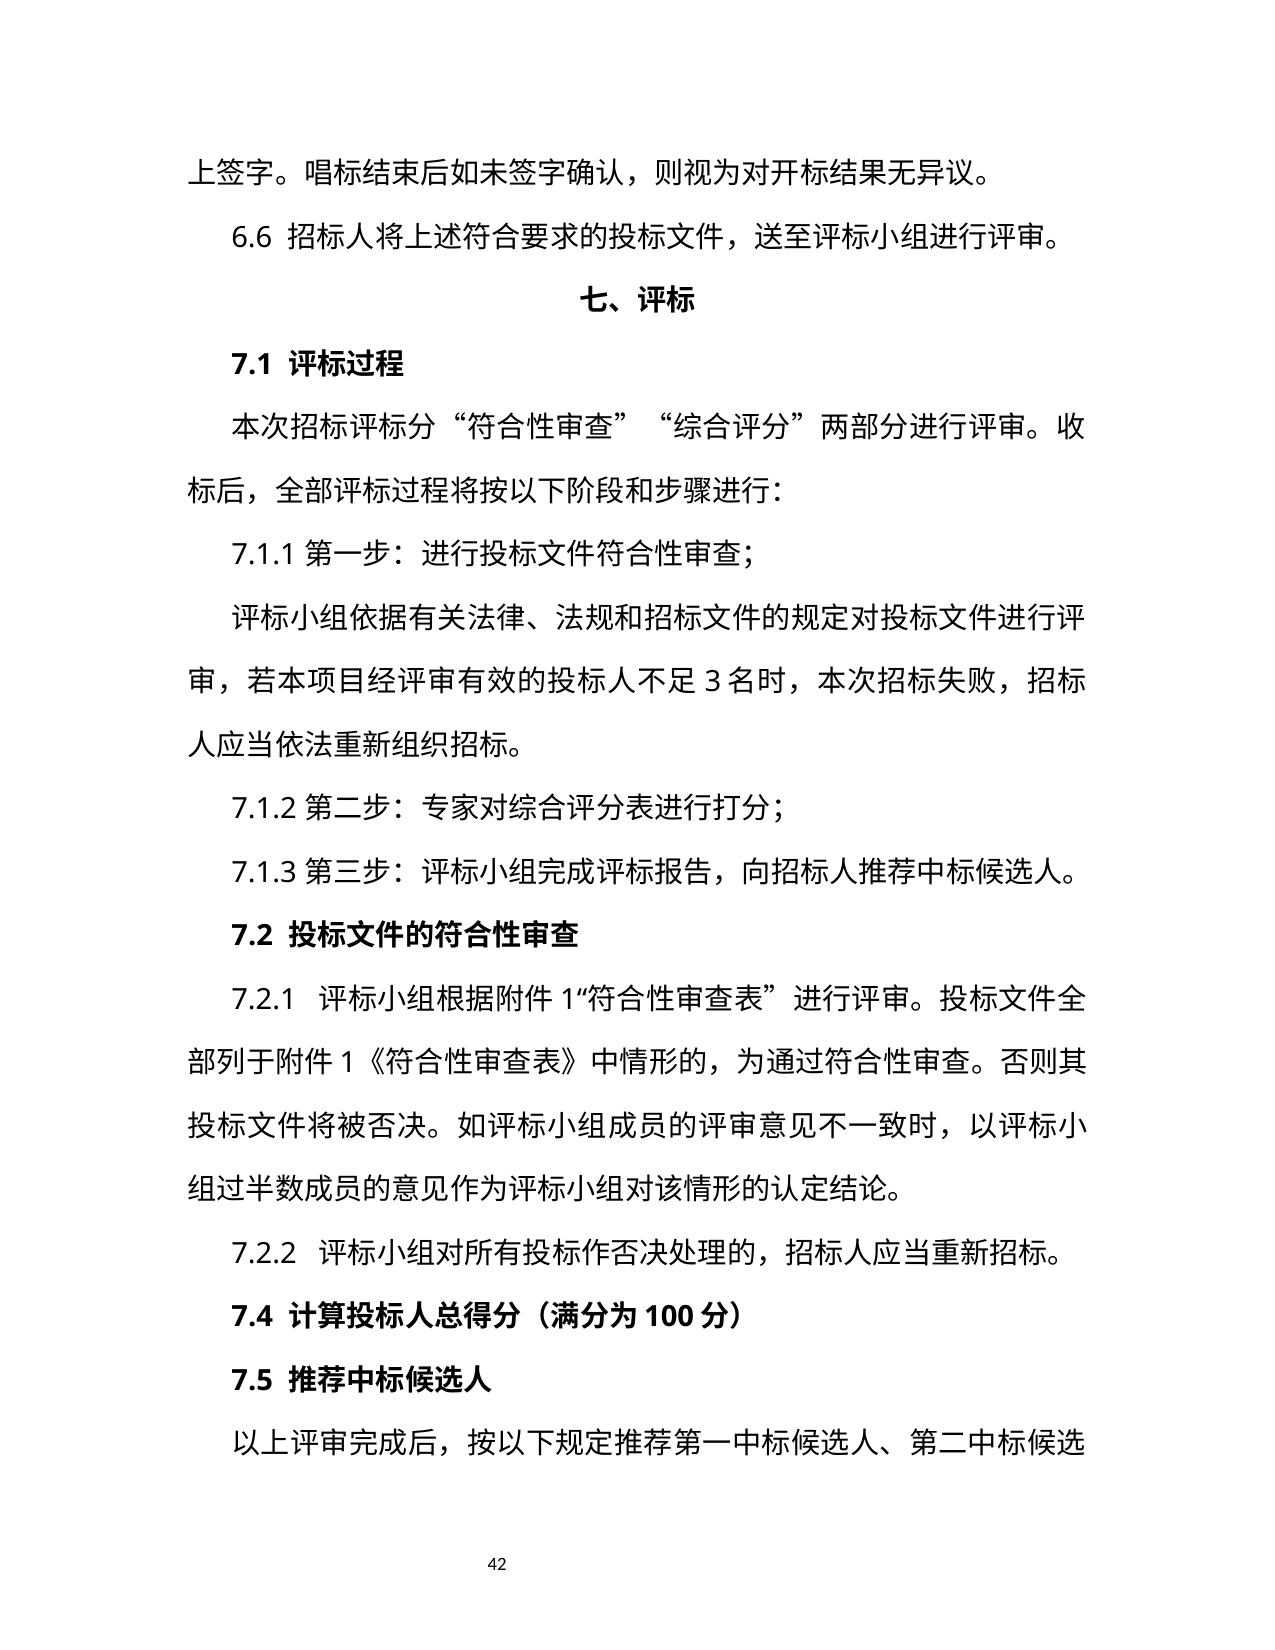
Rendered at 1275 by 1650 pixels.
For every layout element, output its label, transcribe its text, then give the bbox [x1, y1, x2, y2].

text 7.4 计算投标人总得分（满分为100分） [187, 1293, 1088, 1335]
text 7.1 评标过程 [187, 340, 1088, 383]
text 7.2.2 评标小组对所有投标作否决处理的，招标人应当重新招标。 [187, 1229, 1088, 1272]
text 6.6 招标人将上述符合要求的投标文件，送至评标小组进行评审。 [187, 213, 1088, 256]
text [187, 1420, 1088, 1462]
text 7.1.1 第一步：进行投标文件符合性审查； [187, 531, 1088, 573]
text 7.2 投标文件的符合性审查 [187, 912, 1088, 954]
text 7.1.3 第三步：评标小组完成评标报告，向招标人推荐中标候选人。 [187, 848, 1088, 891]
text 7.1.2 第二步：专家对综合评分表进行打分； [187, 785, 1088, 827]
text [187, 150, 1088, 192]
text 评标小组依据有关法律、法规和招标文件的规定对投标文件进行评审，若本项目经评审有效的投标人不足3名时，本次招标失败，招标人应当依法重新组织招标。 [187, 594, 1088, 764]
text 七、评标 [187, 277, 1088, 319]
text 7.2.1 评标小组根据附件1“符合性审查表”进行评审。投标文件全部列于附件1《符合性审查表》中情形的，为通过符合性审查。否则其投标文件将被否决。如评标小组成员的评审意见不一致时，以评标小组过半数成员的意见作为评标小组对该情形的认定结论。 [187, 975, 1088, 1208]
text 本次招标评标分“符合性审查”“综合评分”两部分进行评审。收标后，全部评标过程将按以下阶段和步骤进行： [187, 404, 1088, 510]
text 7.5 推荐中标候选人 [187, 1356, 1088, 1399]
